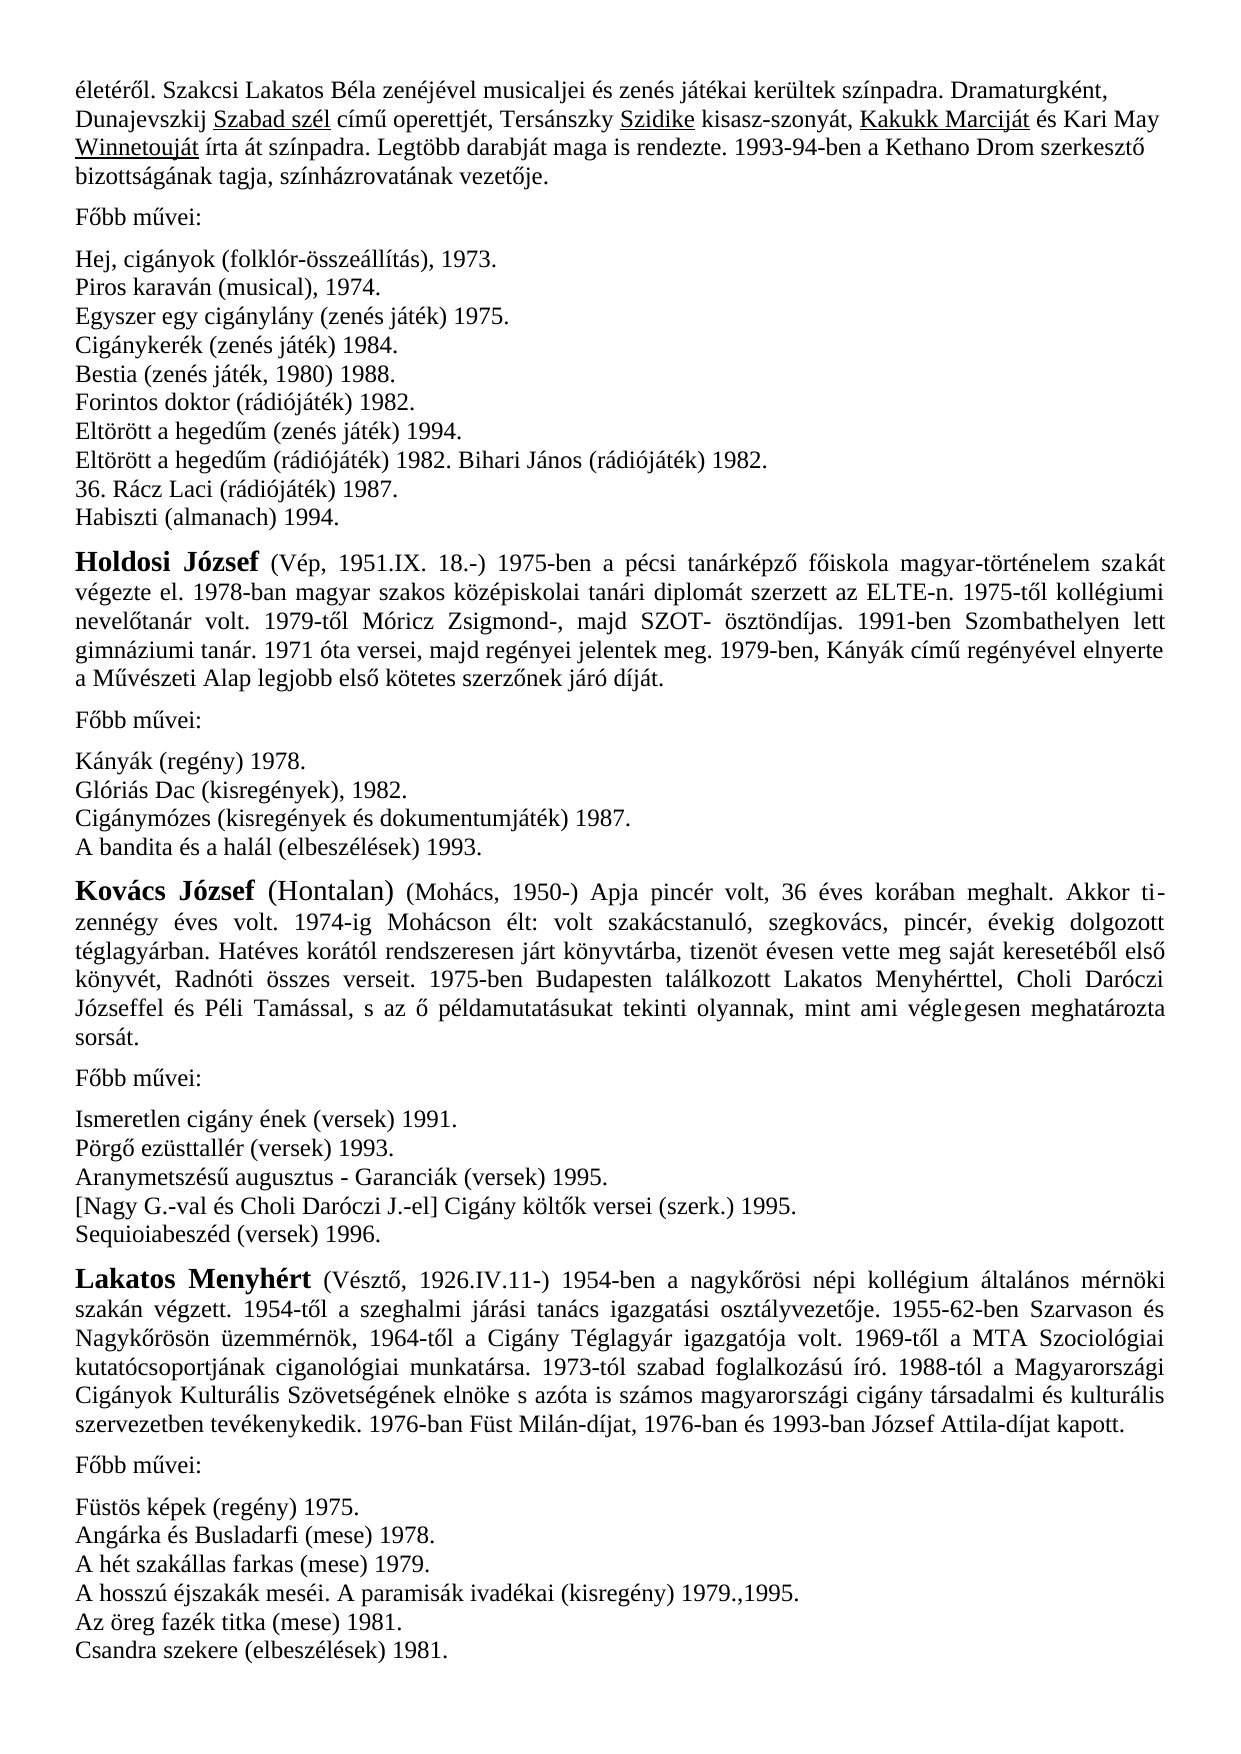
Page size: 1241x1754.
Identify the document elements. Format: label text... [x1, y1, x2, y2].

text Forintos doktor (rádiójáték) 1982. [75, 387, 1165, 416]
text Eltörött a hegedűm (rádiójáték) 1982. Bihari János (rádiójáték) 1982. [75, 445, 1165, 474]
text Angárka és Busladarfi (mese) 1978. [75, 1521, 1165, 1549]
text Kovács József (Hontalan) (Mohács, 1950-) Apja pincér volt, 36 éves korában meghalt. Akkor tizennégy éves volt. 1974-ig Mohácson élt: volt szakácstanuló, szegkovács, pincér, évekig dolgozott téglagyárban. Hatéves korától rendszeresen járt könyvtárba, tizenöt évesen vette meg saját keresetéből első könyvét, Radnóti összes verseit. 1975-ben Budapesten találkozott Lakatos Menyhérttel, Choli Daróczi Józseffel és Péli Tamással, s az ő példamutatásukat tekinti olyannak, mint ami véglegesen meghatározta sorsát. [75, 873, 1165, 1051]
text [Nagy G.-val és Choli Daróczi J.-el] Cigány költők versei (szerk.) 1995. [75, 1191, 1165, 1219]
text Glóriás Dac (kisregények), 1982. [75, 775, 1165, 803]
text Aranymetszésű augusztus - Garanciák (versek) 1995. [75, 1162, 1165, 1191]
text Hej, cigányok (folklór-összeállítás), 1973. [75, 244, 1165, 272]
text Főbb művei: [75, 202, 1165, 231]
text 36. Rácz Laci (rádiójáték) 1987. [75, 474, 1165, 502]
text Főbb művei: [75, 1451, 1165, 1479]
text A bandita és a halál (elbeszélések) 1993. [75, 832, 1165, 861]
text Bestia (zenés játék, 1980) 1988. [75, 359, 1165, 387]
text A hosszú éjszakák meséi. A paramisák ivadékai (kisregény) 1979.,1995. [75, 1578, 1165, 1607]
text Csandra szekere (elbeszélések) 1981. [75, 1636, 1165, 1664]
text Lakatos Menyhért (Vésztő, 1926.IV.11-) 1954-ben a nagykőrösi népi kollégium általános mérnöki szakán végzett. 1954-től a szeghalmi járási tanács igazgatási osztályvezetője. 1955-62-ben Szarvason és Nagykőrösön üzemmérnök, 1964-től a Cigány Téglagyár igazgatója volt. 1969-től a MTA Szociológiai kutatócsoportjának ciganológiai munkatársa. 1973-tól szabad foglalkozású író. 1988-tól a Magyarországi Cigányok Kulturális Szövetségének elnöke s azóta is számos magyarországi cigány társadalmi és kulturális szervezetben tevékenykedik. 1976-ban Füst Milán-díjat, 1976-ban és 1993-ban József Attila-díjat kapott. [75, 1261, 1165, 1438]
text Holdosi József (Vép, 1951.IX. 18.-) 1975-ben a pécsi tanárképző főiskola magyar-történelem szakát végezte el. 1978-ban magyar szakos középiskolai tanári diplomát szerzett az ELTE-n. 1975-től kollégiumi nevelőtanár volt. 1979-től Móricz Zsigmond-, majd SZOT- ösztöndíjas. 1991-ben Szombathelyen lett gimnáziumi tanár. 1971 óta versei, majd regényei jelentek meg. 1979-ben, Kányák című regényével elnyerte a Művészeti Alap legjobb első kötetes szerzőnek járó díját. [75, 544, 1165, 692]
text Kányák (regény) 1978. [75, 746, 1165, 775]
text A hét szakállas farkas (mese) 1979. [75, 1549, 1165, 1578]
text Füstös képek (regény) 1975. [75, 1492, 1165, 1521]
text Egyszer egy cigánylány (zenés játék) 1975. [75, 301, 1165, 330]
text Cigánykerék (zenés játék) 1984. [75, 330, 1165, 359]
text Eltörött a hegedűm (zenés játék) 1994. [75, 416, 1165, 445]
text Főbb művei: [75, 705, 1165, 733]
text Habiszti (almanach) 1994. [75, 502, 1165, 531]
text Piros karaván (musical), 1974. [75, 272, 1165, 301]
text Cigánymózes (kisregények és dokumentumjáték) 1987. [75, 803, 1165, 832]
text Sequioiabeszéd (versek) 1996. [75, 1219, 1165, 1248]
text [75, 75, 1165, 190]
text Ismeretlen cigány ének (versek) 1991. [75, 1104, 1165, 1133]
text Főbb művei: [75, 1063, 1165, 1092]
text Pörgő ezüsttallér (versek) 1993. [75, 1133, 1165, 1162]
text Az öreg fazék titka (mese) 1981. [75, 1607, 1165, 1636]
